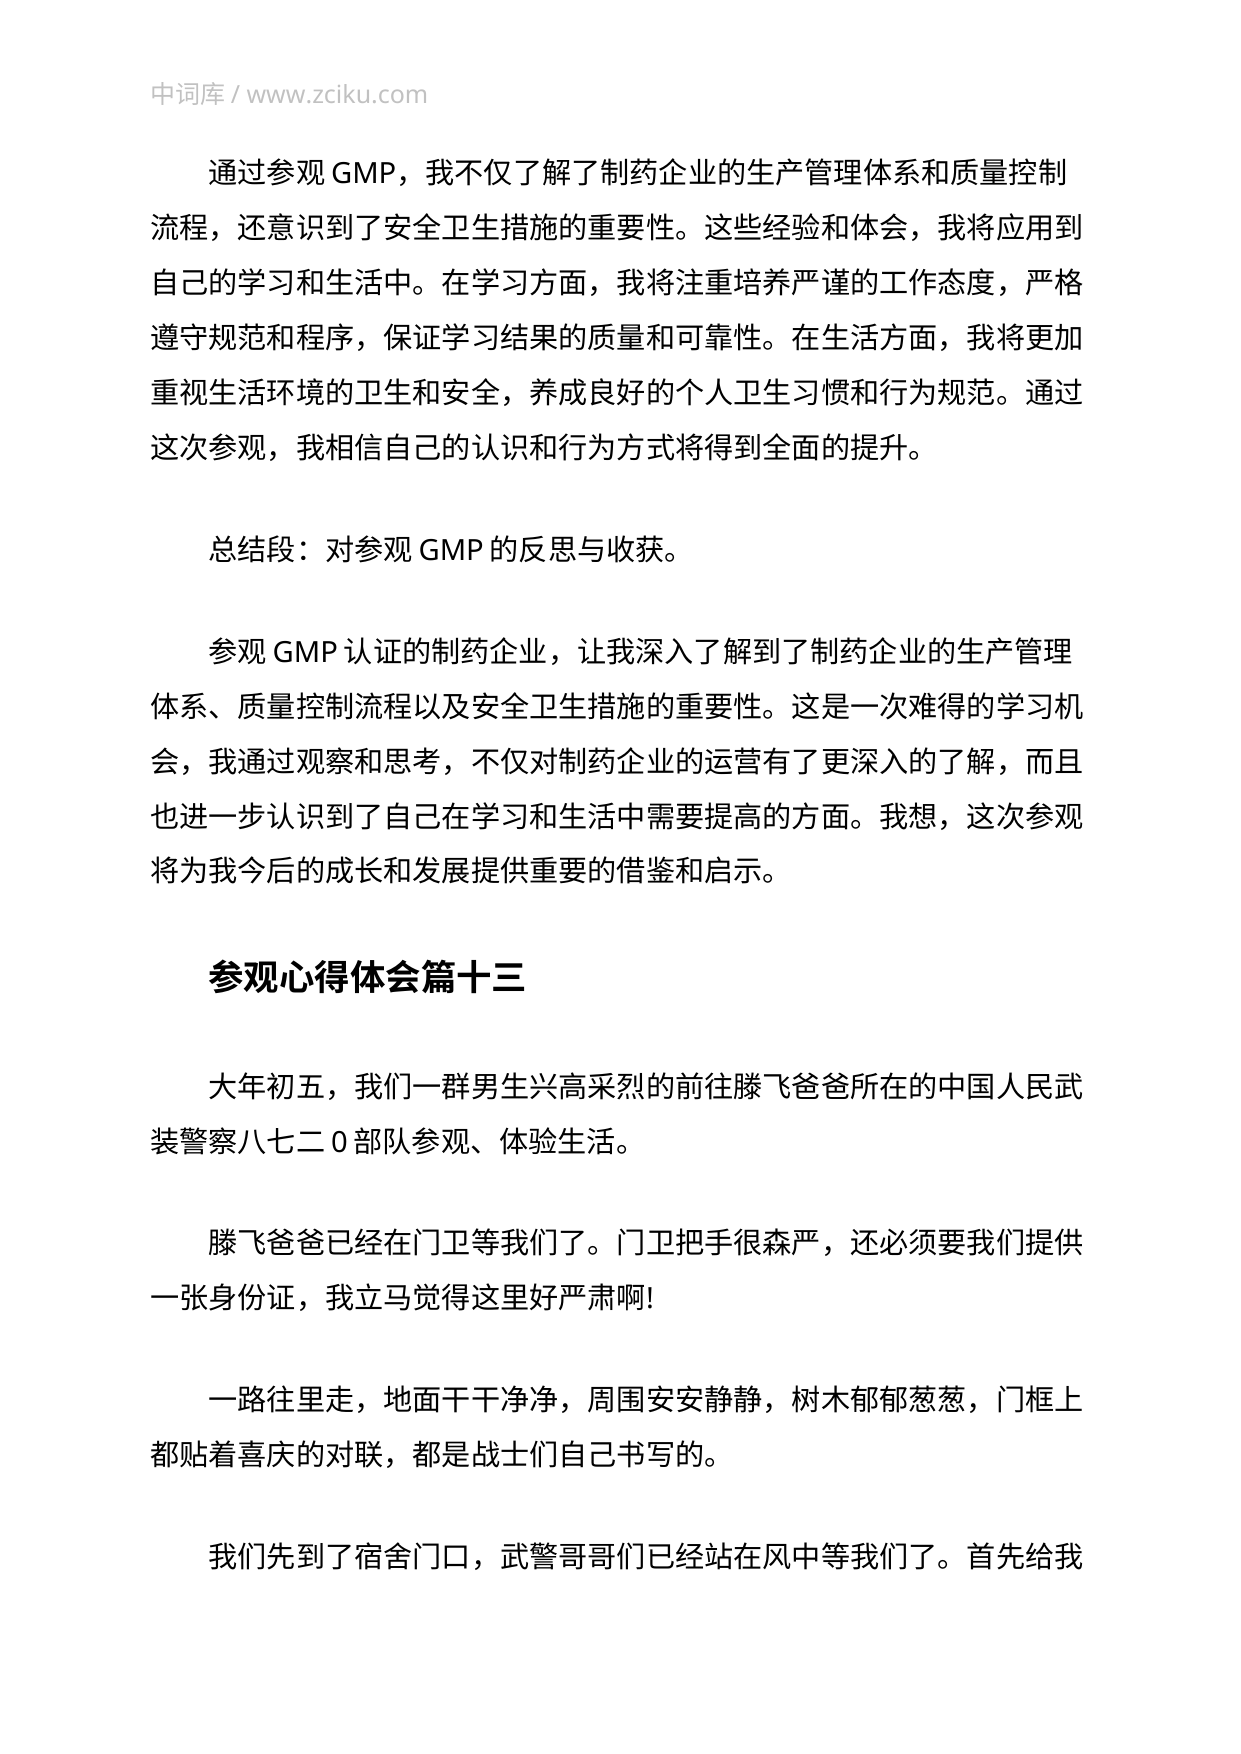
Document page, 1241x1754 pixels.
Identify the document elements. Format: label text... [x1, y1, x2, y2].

text 一路往里走，地面干干净净，周围安安静静，树木郁郁葱葱，门框上都贴着喜庆的对联，都是战士们自己书写的。 [150, 1377, 1090, 1474]
text 总结段：对参观GMP的反思与收获。 [150, 526, 1090, 569]
text 大年初五，我们一群男生兴高采烈的前往滕飞爸爸所在的中国人民武装警察八七二0部队参观、体验生活。 [150, 1063, 1090, 1161]
text 通过参观GMP，我不仅了解了制药企业的生产管理体系和质量控制流程，还意识到了安全卫生措施的重要性。这些经验和体会，我将应用到自己的学习和生活中。在学习方面，我将注重培养严谨的工作态度，严格遵守规范和程序，保证学习结果的质量和可靠性。在生活方面，我将更加重视生活环境的卫生和安全，养成良好的个人卫生习惯和行为规范。通过这次参观，我相信自己的认识和行为方式将得到全面的提升。 [150, 150, 1090, 467]
text 参观心得体会篇十三 [150, 950, 1090, 1001]
text 滕飞爸爸已经在门卫等我们了。门卫把手很森严，还必须要我们提供一张身份证，我立马觉得这里好严肃啊! [150, 1220, 1090, 1317]
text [150, 1534, 1090, 1576]
text 参观GMP认证的制药企业，让我深入了解到了制药企业的生产管理体系、质量控制流程以及安全卫生措施的重要性。这是一次难得的学习机会，我通过观察和思考，不仅对制药企业的运营有了更深入的了解，而且也进一步认识到了自己在学习和生活中需要提高的方面。我想，这次参观将为我今后的成长和发展提供重要的借鉴和启示。 [150, 628, 1090, 890]
